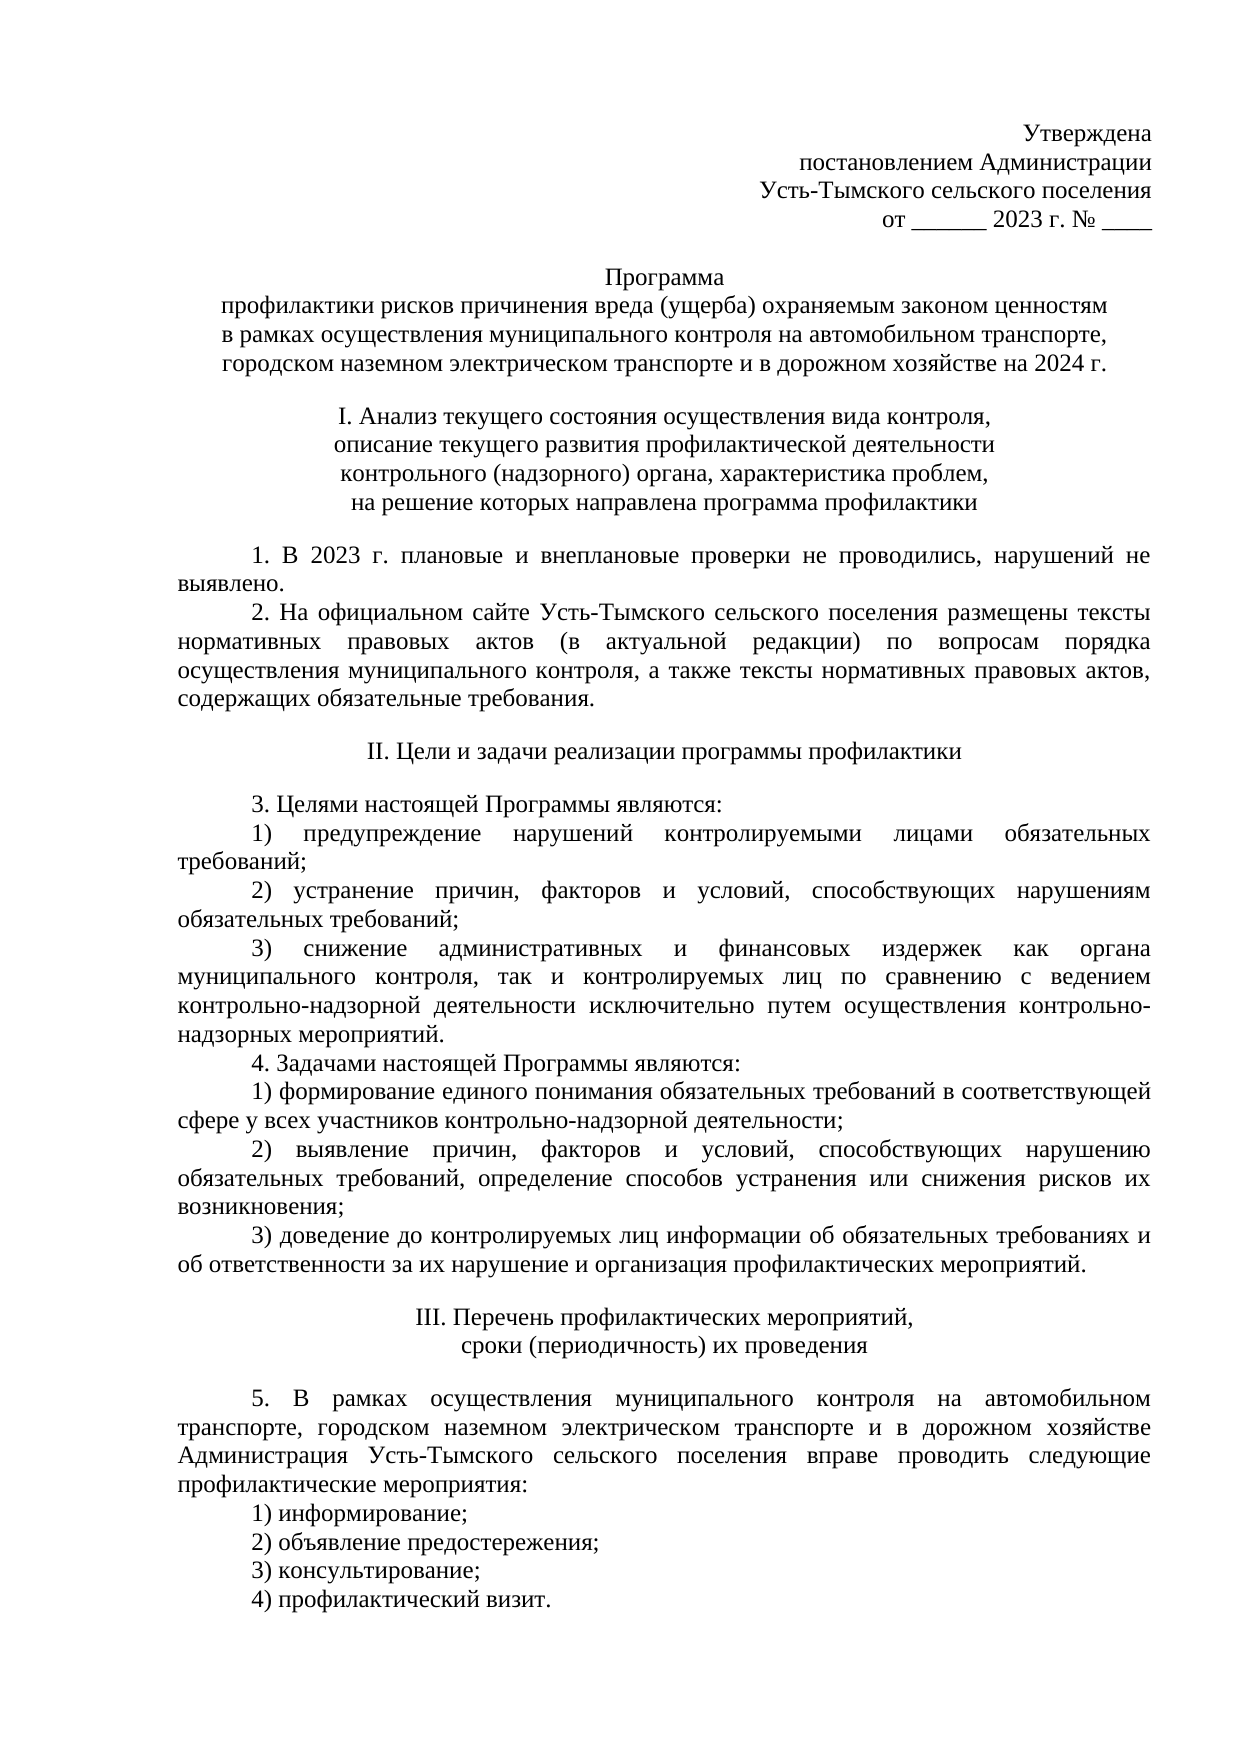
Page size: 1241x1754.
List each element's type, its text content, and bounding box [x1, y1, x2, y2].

text в рамках осуществления муниципального контроля на автомобильном транспорте, городском наземном электрическом транспорте и в дорожном хозяйстве на 2024 г. [177, 319, 1152, 377]
text Программа [177, 262, 1152, 291]
text 1. В 2023 г. плановые и внеплановые проверки не проводились, нарушений не выявлено. [177, 540, 1152, 597]
text 2. На официальном сайте Усть-Тымского сельского поселения размещены тексты нормативных правовых актов (в актуальной редакции) по вопросам порядка осуществления муниципального контроля, а также тексты нормативных правовых актов, содержащих обязательные требования. [177, 597, 1152, 712]
text Усть-Тымского сельского поселения [177, 176, 1152, 204]
text Утверждена [177, 118, 1152, 147]
text 2) выявление причин, факторов и условий, способствующих нарушению обязательных требований, определение способов устранения или снижения рисков их возникновения; [177, 1134, 1152, 1220]
text 3) консультирование; [177, 1556, 1152, 1584]
text I. Анализ текущего состояния осуществления вида контроля, [177, 401, 1152, 429]
text 3. Целями настоящей Программы являются: [177, 789, 1152, 818]
text 2) объявление предостережения; [177, 1527, 1152, 1556]
text 2) устранение причин, факторов и условий, способствующих нарушениям обязательных требований; [177, 875, 1152, 933]
text 1) информирование; [177, 1498, 1152, 1527]
text 1) предупреждение нарушений контролируемыми лицами обязательных требований; [177, 818, 1152, 875]
text II. Цели и задачи реализации программы профилактики [177, 736, 1152, 765]
text сроки (периодичность) их проведения [177, 1330, 1152, 1359]
text профилактики рисков причинения вреда (ущерба) охраняемым законом ценностям [177, 291, 1152, 319]
text 5. В рамках осуществления муниципального контроля на автомобильном транспорте, городском наземном электрическом транспорте и в дорожном хозяйстве Администрация Усть-Тымского сельского поселения вправе проводить следующие профилактические мероприятия: [177, 1383, 1152, 1498]
text 1) формирование единого понимания обязательных требований в соответствующей сфере у всех участников контрольно-надзорной деятельности; [177, 1076, 1152, 1134]
text 3) доведение до контролируемых лиц информации об обязательных требованиях и об ответственности за их нарушение и организация профилактических мероприятий. [177, 1220, 1152, 1278]
text на решение которых направлена программа профилактики [177, 487, 1152, 516]
text описание текущего развития профилактической деятельности [177, 429, 1152, 458]
text 4) профилактический визит. [177, 1584, 1152, 1613]
text 4. Задачами настоящей Программы являются: [177, 1048, 1152, 1076]
text III. Перечень профилактических мероприятий, [177, 1302, 1152, 1330]
text постановлением Администрации [177, 147, 1152, 176]
text 3) снижение административных и финансовых издержек как органа муниципального контроля, так и контролируемых лиц по сравнению с ведением контрольно-надзорной деятельности исключительно путем осуществления контрольно-надзорных мероприятий. [177, 933, 1152, 1048]
text контрольного (надзорного) органа, характеристика проблем, [177, 458, 1152, 487]
text от ______ 2023 г. № ____ [177, 204, 1152, 233]
